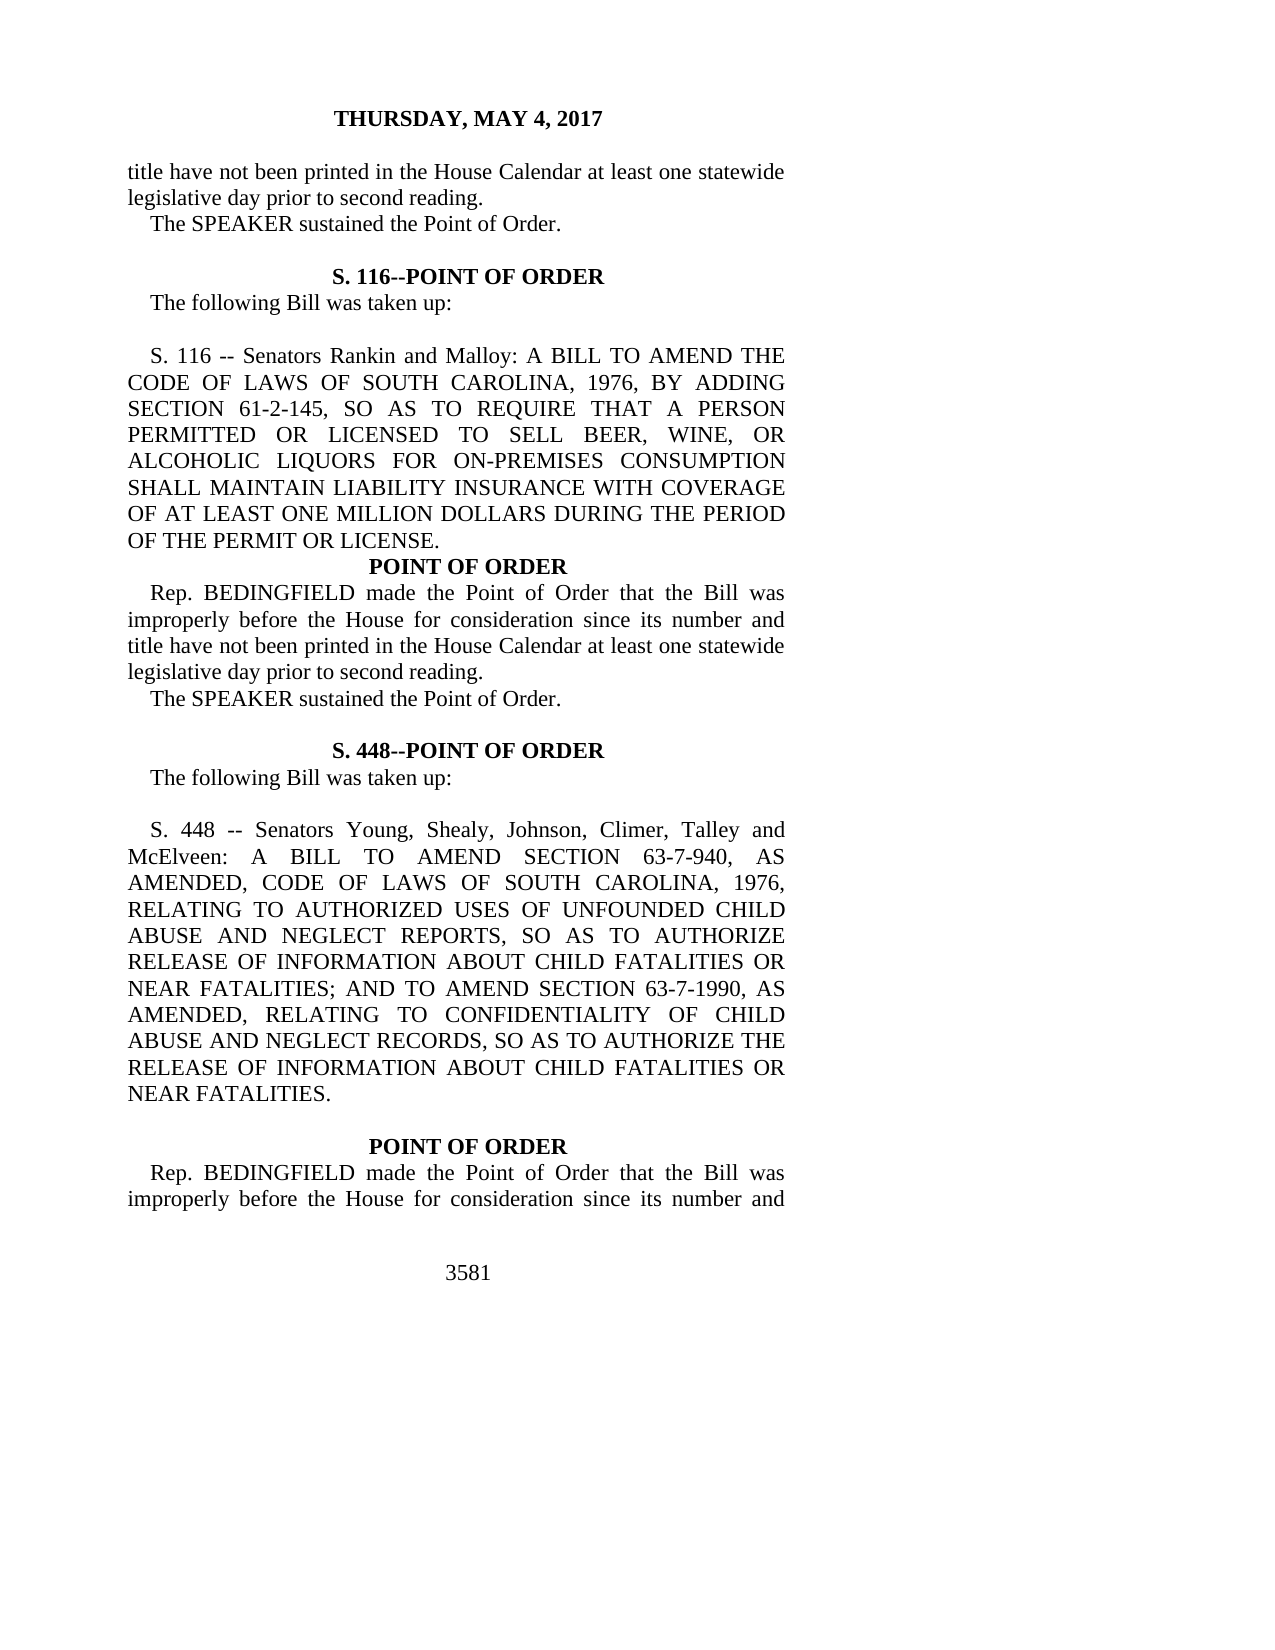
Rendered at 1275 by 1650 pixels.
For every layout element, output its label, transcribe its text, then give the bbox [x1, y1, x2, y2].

text The SPEAKER sustained the Point of Order. [127, 210, 786, 237]
text The SPEAKER sustained the Point of Order. [127, 685, 786, 711]
text The following Bill was taken up: [127, 764, 786, 790]
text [127, 158, 786, 210]
text S. 448 -- Senators Young, Shealy, Johnson, Climer, Talley and McElveen: A BILL TO AMEND SECTION 63-7-940, AS AMENDED, CODE OF LAWS OF SOUTH CAROLINA, 1976, RELATING TO AUTHORIZED USES OF UNFOUNDED CHILD ABUSE AND NEGLECT REPORTS, SO AS TO AUTHORIZE RELEASE OF INFORMATION ABOUT CHILD FATALITIES OR NEAR FATALITIES; AND TO AMEND SECTION 63-7-1990, AS AMENDED, RELATING TO CONFIDENTIALITY OF CHILD ABUSE AND NEGLECT RECORDS, SO AS TO AUTHORIZE THE RELEASE OF INFORMATION ABOUT CHILD FATALITIES OR NEAR FATALITIES. [127, 817, 786, 1106]
text S. 116 -- Senators Rankin and Malloy: A BILL TO AMEND THE CODE OF LAWS OF SOUTH CAROLINA, 1976, BY ADDING SECTION 61-2-145, SO AS TO REQUIRE THAT A PERSON PERMITTED OR LICENSED TO SELL BEER, WINE, OR ALCOHOLIC LIQUORS FOR ON-PREMISES CONSUMPTION SHALL MAINTAIN LIABILITY INSURANCE WITH COVERAGE OF AT LEAST ONE MILLION DOLLARS DURING THE PERIOD OF THE PERMIT OR LICENSE. [127, 342, 786, 553]
text POINT OF ORDER [127, 553, 786, 579]
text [127, 1159, 786, 1212]
text S. 116--POINT OF ORDER [127, 263, 786, 289]
text POINT OF ORDER [127, 1133, 786, 1159]
text S. 448--POINT OF ORDER [127, 737, 786, 764]
text The following Bill was taken up: [127, 289, 786, 316]
